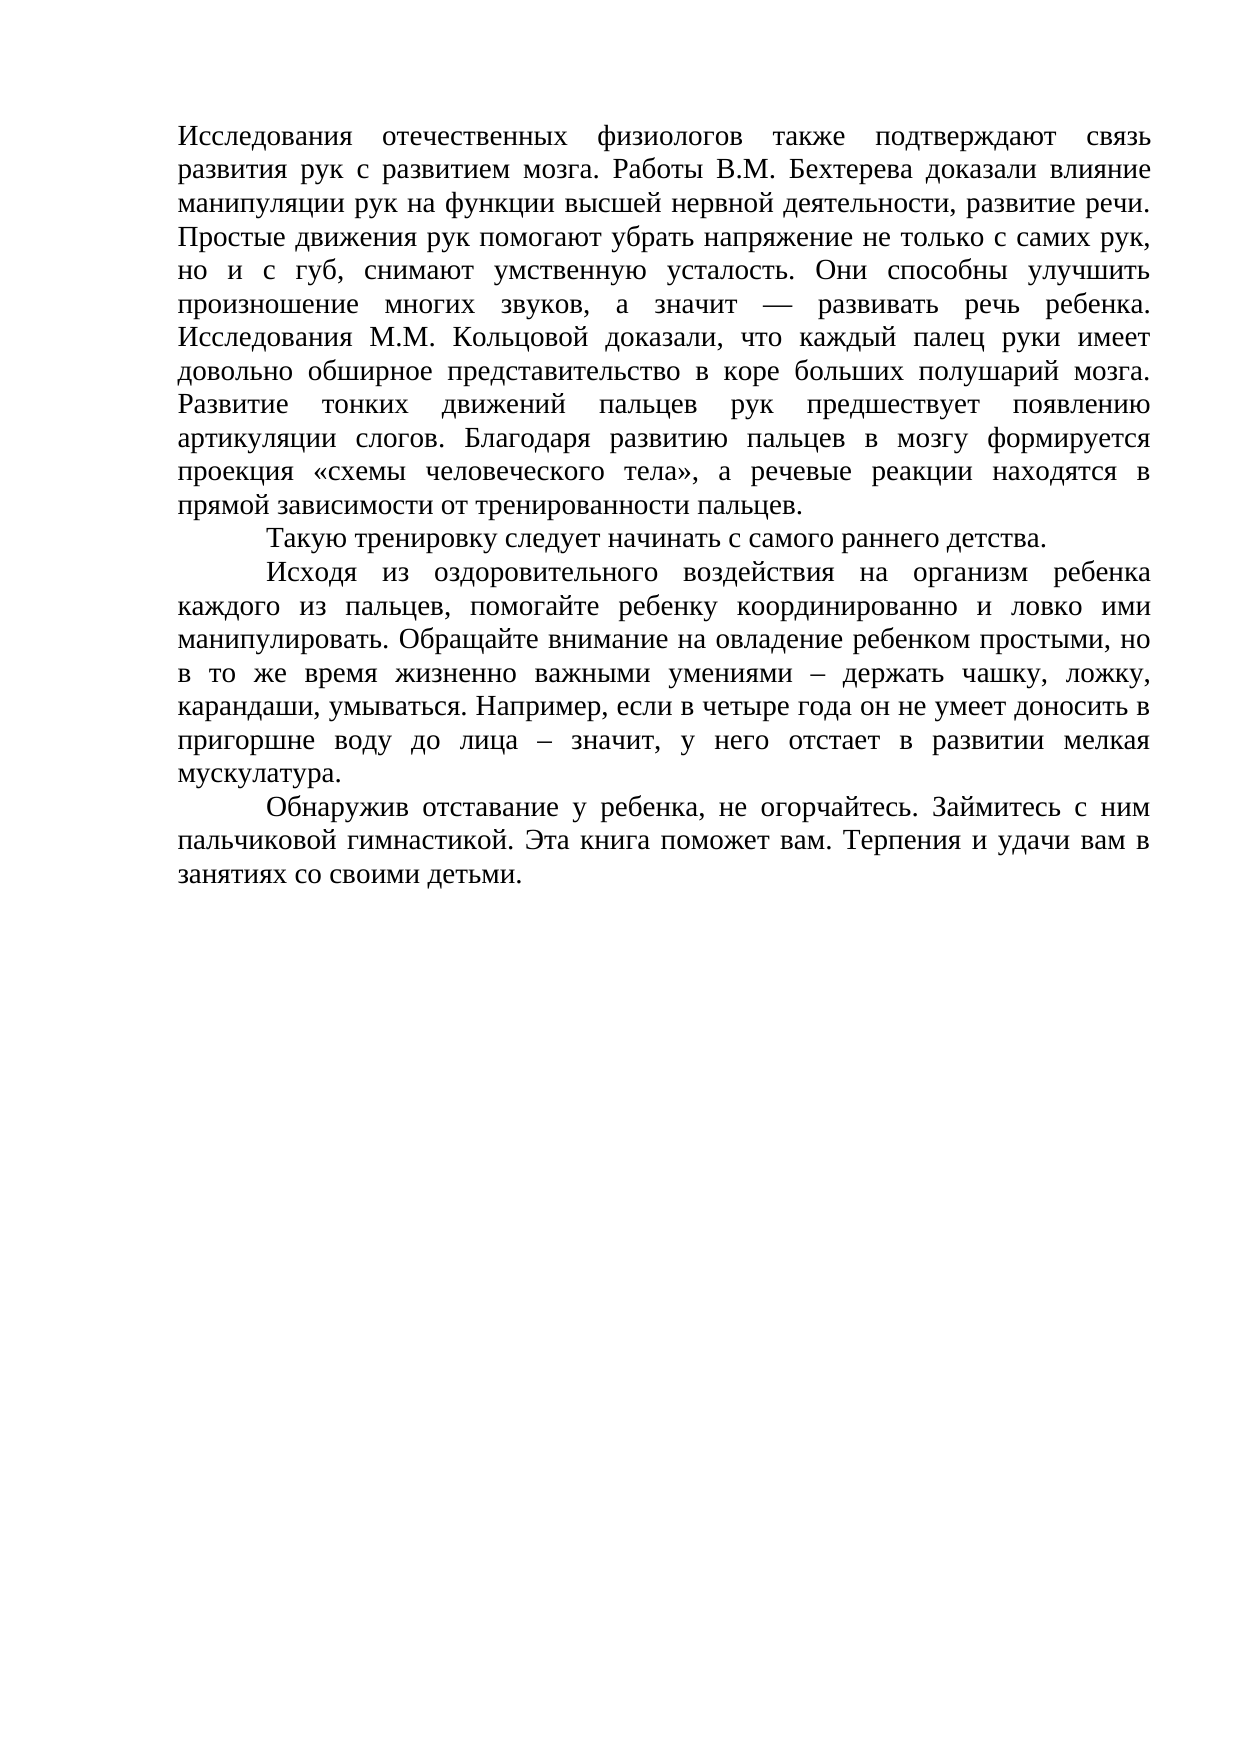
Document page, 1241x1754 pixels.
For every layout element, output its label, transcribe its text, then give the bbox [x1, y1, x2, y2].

text Такую тренировку следует начинать с самого раннего детства. [177, 521, 1152, 554]
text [177, 118, 1152, 521]
text Обнаружив отставание у ребенка, не огорчайтесь. Займитесь с ним пальчиковой гимнастикой. Эта книга поможет вам. Терпения и удачи вам в занятиях со своими детьми. [177, 789, 1152, 889]
text Исходя из оздоровительного воздействия на организм ребенка каждого из пальцев, помогайте ребенку координированно и ловко ими манипулировать. Обращайте внимание на овладение ребенком простыми, но в то же время жизненно важными умениями – держать чашку, ложку, карандаши, умываться. Например, если в четыре года он не умеет доносить в пригоршне воду до лица – значит, у него отстает в развитии мелкая мускулатура. [177, 554, 1152, 789]
